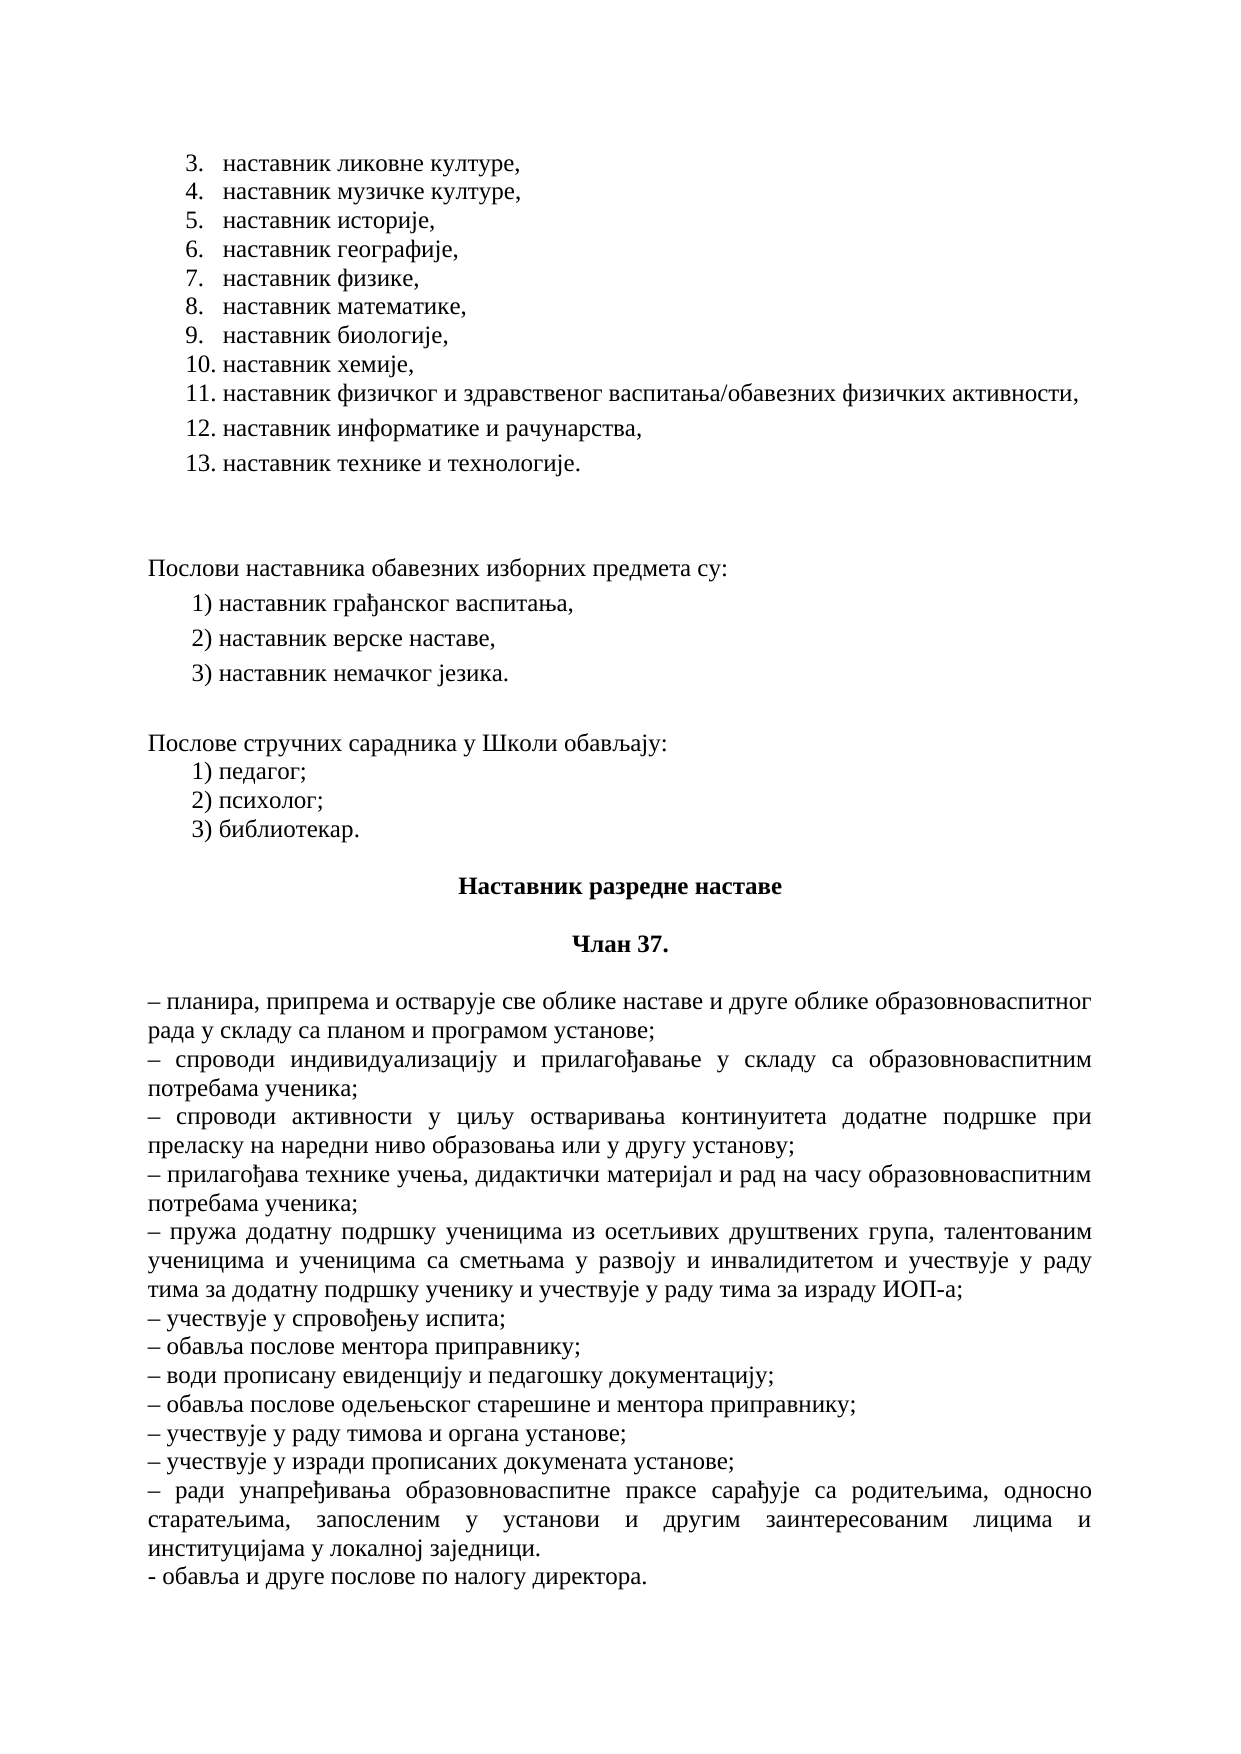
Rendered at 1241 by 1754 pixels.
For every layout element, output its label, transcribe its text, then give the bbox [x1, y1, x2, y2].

text Послове стручних сарадника у Школи обављају: [148, 728, 1093, 756]
text – планира, припрема и остварује све облике нaстaве и другe oбликe oбрaзoвнoвaспитнoг рaдa у складу са планом и програмом установе; [148, 986, 1093, 1044]
text - обавља и друге послове по налогу директора. [148, 1561, 1093, 1590]
text – учествуjе у спровођењу испита; [148, 1303, 1093, 1331]
text – прилагођава технике учења, дидактички материјал и рад на часу образовноваспитним потребама ученика; [148, 1159, 1093, 1216]
list наставник физичког и здравственог васпитања/обавезних физичких активности, [185, 378, 1093, 406]
text 2) наставник верске наставе, [148, 623, 1093, 651]
list наставник физике, [185, 263, 1093, 291]
text – спроводи индивидуализацију и прилагођавање у складу са образовноваспитним потребама ученика; [148, 1044, 1093, 1101]
list наставник географије, [185, 234, 1093, 263]
text – пружа додатну подршку ученицима из осетљивих друштвених група, талентованим ученицима и ученицима са сметњама у развоју и инвалидитетом и учествује у раду тима за додатну подршку ученику и учествује у раду тима за израду ИОП-а; [148, 1216, 1093, 1303]
list наставник хемије, [185, 349, 1093, 378]
text 3) наставник немачког језика. [148, 658, 1093, 686]
text – обавља послове ментора приправнику; [148, 1331, 1093, 1360]
text – обавља послове одељењског старешине и ментора приправнику; [148, 1389, 1093, 1418]
text Члан 37. [148, 929, 1093, 958]
text – ради унапређивања образовноваспитне праксе сарађује са родитељима, односно старатељима, запосленим у установи и другим заинтересованим лицима и институцијама у локалној заједници. [148, 1475, 1093, 1561]
list наставник математике, [185, 291, 1093, 320]
text 2) психолог; [148, 785, 1093, 814]
text Наставник разредне наставе [148, 871, 1093, 900]
text 1) наставник грађанског васпитања, [148, 588, 1093, 616]
list наставник историје, [185, 205, 1093, 234]
text Послови наставника обавезних изборних предмета су: [148, 553, 1093, 581]
list наставник ликовне културе, [185, 148, 1093, 176]
text 13. наставник технике и технологије. [148, 448, 1093, 476]
list наставник биологије, [185, 320, 1093, 349]
text – учествуjе у раду тимова и органа установе; [148, 1418, 1093, 1446]
text – учествује у изради прописаних докумената установе; [148, 1446, 1093, 1475]
text 12. наставник информатике и рачунарства, [148, 413, 1093, 441]
text 1) педагог; [148, 756, 1093, 785]
text 3) библиотекар. [148, 814, 1093, 843]
text – спроводи активности у циљу остваривања континуитета додатне подршке при преласку на наредни ниво образовања или у другу установу; [148, 1101, 1093, 1159]
list наставник музичке културе, [185, 176, 1093, 205]
text – води прописану евиденциjу и педагошку документацију; [148, 1360, 1093, 1389]
